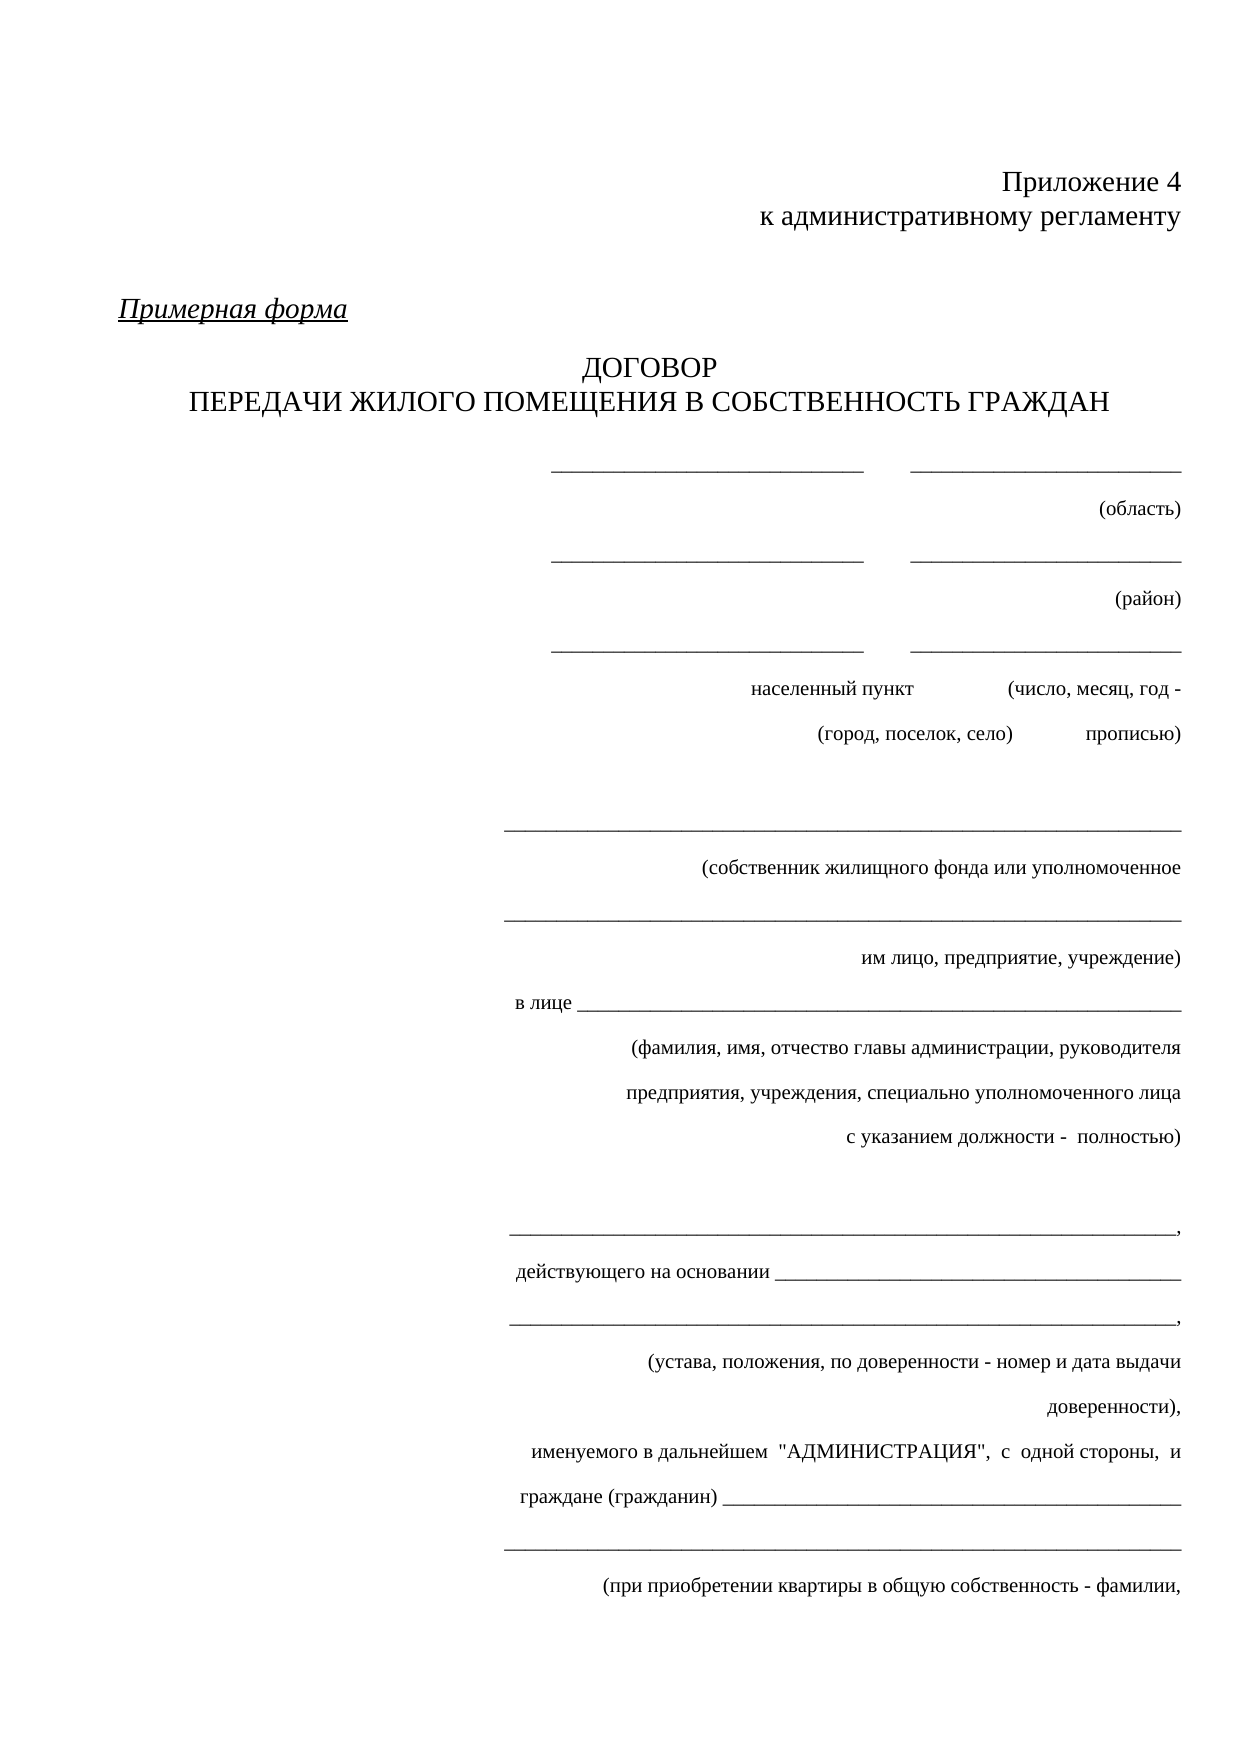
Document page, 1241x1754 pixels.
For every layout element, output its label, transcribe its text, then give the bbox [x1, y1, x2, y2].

text _________________________________________________________________ [118, 900, 1181, 924]
text в лице __________________________________________________________ [118, 990, 1181, 1014]
text ______________________________ __________________________ [118, 451, 1181, 475]
text граждане (гражданин) ____________________________________________ [118, 1484, 1181, 1508]
text ______________________________ __________________________ [118, 541, 1181, 565]
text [118, 1528, 1181, 1553]
text доверенности), [118, 1394, 1181, 1418]
text именуемого в дальнейшем "АДМИНИСТРАЦИЯ", с одной стороны, и [118, 1439, 1181, 1463]
text ПЕРЕДАЧИ ЖИЛОГО ПОМЕЩЕНИЯ В СОБСТВЕННОСТЬ ГРАЖДАН [118, 384, 1181, 417]
text предприятия, учреждения, специально уполномоченного лица [118, 1079, 1181, 1104]
text с указанием должности - полностью) [118, 1124, 1181, 1148]
text (район) [118, 586, 1181, 610]
text (при приобретении квартиры в общую собственность - фамилии, [118, 1573, 1181, 1597]
text (фамилия, имя, отчество главы администрации, руководителя [118, 1035, 1181, 1059]
text (город, поселок, село) прописью) [118, 720, 1181, 744]
text (устава, положения, по доверенности - номер и дата выдачи [118, 1349, 1181, 1373]
text ________________________________________________________________, [118, 1304, 1181, 1328]
text Приложение 4 [118, 164, 1181, 198]
text ДОГОВОР [118, 350, 1181, 384]
text (собственник жилищного фонда или уполномоченное [118, 855, 1181, 879]
text им лицо, предприятие, учреждение) [118, 945, 1181, 969]
text ________________________________________________________________, [118, 1214, 1181, 1238]
text Примерная форма [118, 291, 1181, 324]
text (область) [118, 496, 1181, 520]
text _________________________________________________________________ [118, 810, 1181, 834]
text населенный пункт (число, месяц, год - [118, 676, 1181, 699]
text ______________________________ __________________________ [118, 631, 1181, 655]
text к административному регламенту [118, 198, 1181, 232]
text действующего на основании _______________________________________ [118, 1259, 1181, 1283]
